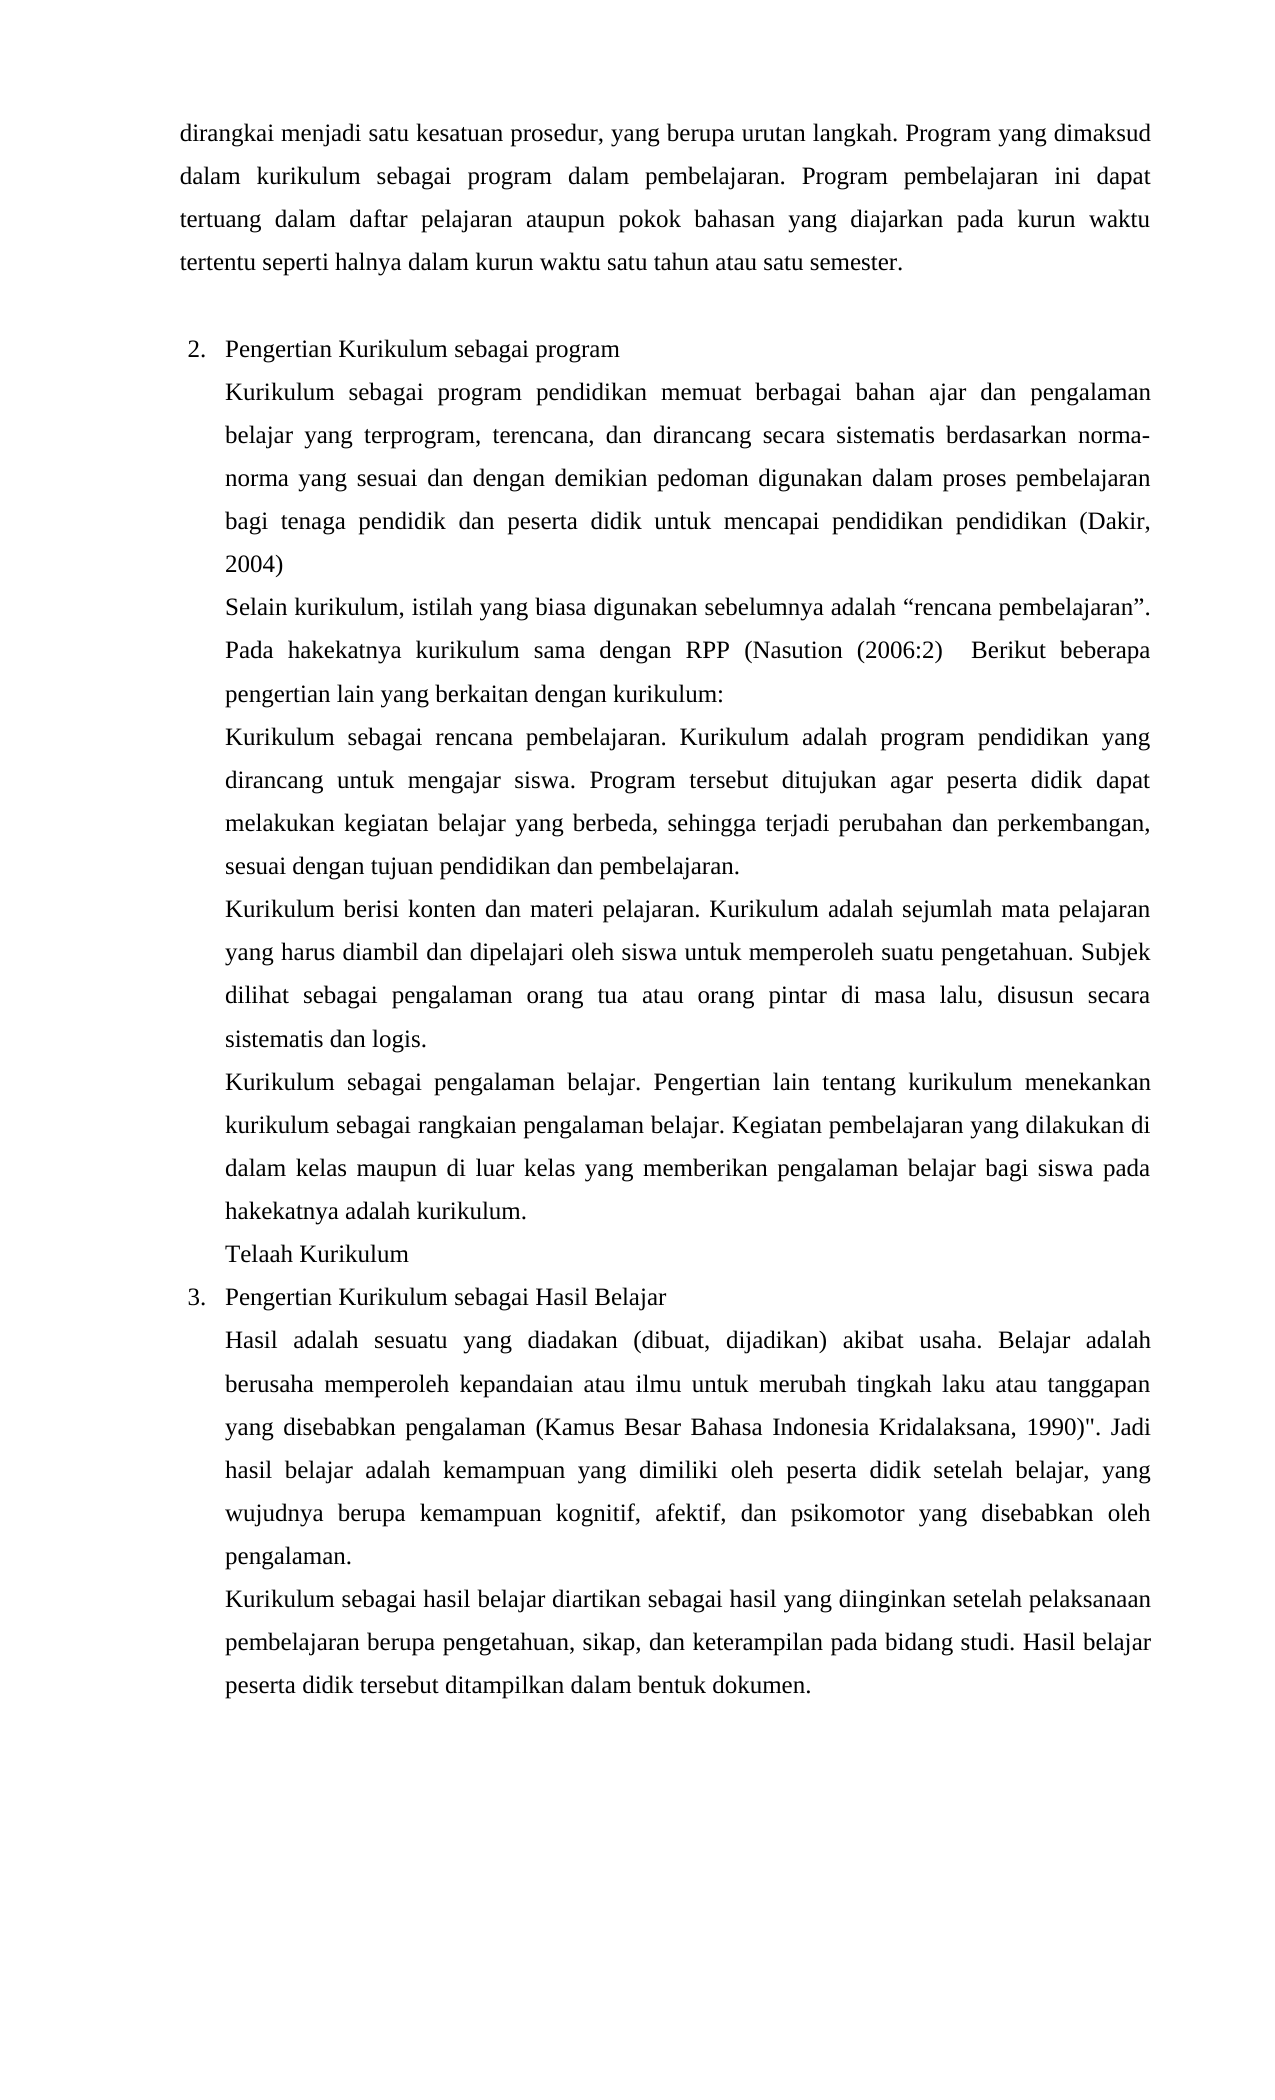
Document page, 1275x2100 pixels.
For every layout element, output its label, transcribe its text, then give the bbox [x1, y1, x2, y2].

list Hasil adalah sesuatu yang diadakan (dibuat, dijadikan) akibat usaha. Belajar adalah berusaha memperoleh kepandaian atau ilmu untuk merubah tingkah laku atau tanggapan yang disebabkan pengalaman (Kamus Besar Bahasa Indonesia Kridalaksana, 1990)". Jadi hasil belajar adalah kemampuan yang dimiliki oleh peserta didik setelah belajar, yang wujudnya berupa kemampuan kognitif, afektif, dan psikomotor yang disebabkan oleh pengalaman. [225, 1326, 1152, 1570]
list Kurikulum berisi konten dan materi pelajaran. Kurikulum adalah sejumlah mata pelajaran yang harus diambil dan dipelajari oleh siswa untuk memperoleh suatu pengetahuan. Subjek dilihat sebagai pengalaman orang tua atau orang pintar di masa lalu, disusun secara sistematis dan logis. [225, 894, 1152, 1052]
list Kurikulum sebagai program pendidikan memuat berbagai bahan ajar dan pengalaman belajar yang terprogram, terencana, dan dirancang secara sistematis berdasarkan norma-norma yang sesuai dan dengan demikian pedoman digunakan dalam proses pembelajaran bagi tenaga pendidik dan peserta didik untuk mencapai pendidikan pendidikan (Dakir, 2004) [225, 377, 1152, 578]
list Pengertian Kurikulum sebagai Hasil Belajar [187, 1282, 1152, 1311]
list Kurikulum sebagai rencana pembelajaran. Kurikulum adalah program pendidikan yang dirancang untuk mengajar siswa. Program tersebut ditujukan agar peserta didik dapat melakukan kegiatan belajar yang berbeda, sehingga terjadi perubahan dan perkembangan, sesuai dengan tujuan pendidikan dan pembelajaran. [225, 722, 1152, 880]
list Kurikulum sebagai pengalaman belajar. Pengertian lain tentang kurikulum menekankan kurikulum sebagai rangkaian pengalaman belajar. Kegiatan pembelajaran yang dilakukan di dalam kelas maupun di luar kelas yang memberikan pengalaman belajar bagi siswa pada hakekatnya adalah kurikulum. [225, 1067, 1152, 1225]
list Telaah Kurikulum [225, 1239, 1152, 1268]
list Selain kurikulum, istilah yang biasa digunakan sebelumnya adalah “rencana pembelajaran”. Pada hakekatnya kurikulum sama dengan RPP (Nasution (2006:2) Berikut beberapa pengertian lain yang berkaitan dengan kurikulum: [225, 592, 1152, 707]
list Kurikulum sebagai hasil belajar diartikan sebagai hasil yang diinginkan setelah pelaksanaan pembelajaran berupa pengetahuan, sikap, dan keterampilan pada bidang studi. Hasil belajar peserta didik tersebut ditampilkan dalam bentuk dokumen. [225, 1584, 1152, 1699]
list Pengertian Kurikulum sebagai program [187, 334, 1152, 362]
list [179, 118, 1152, 276]
